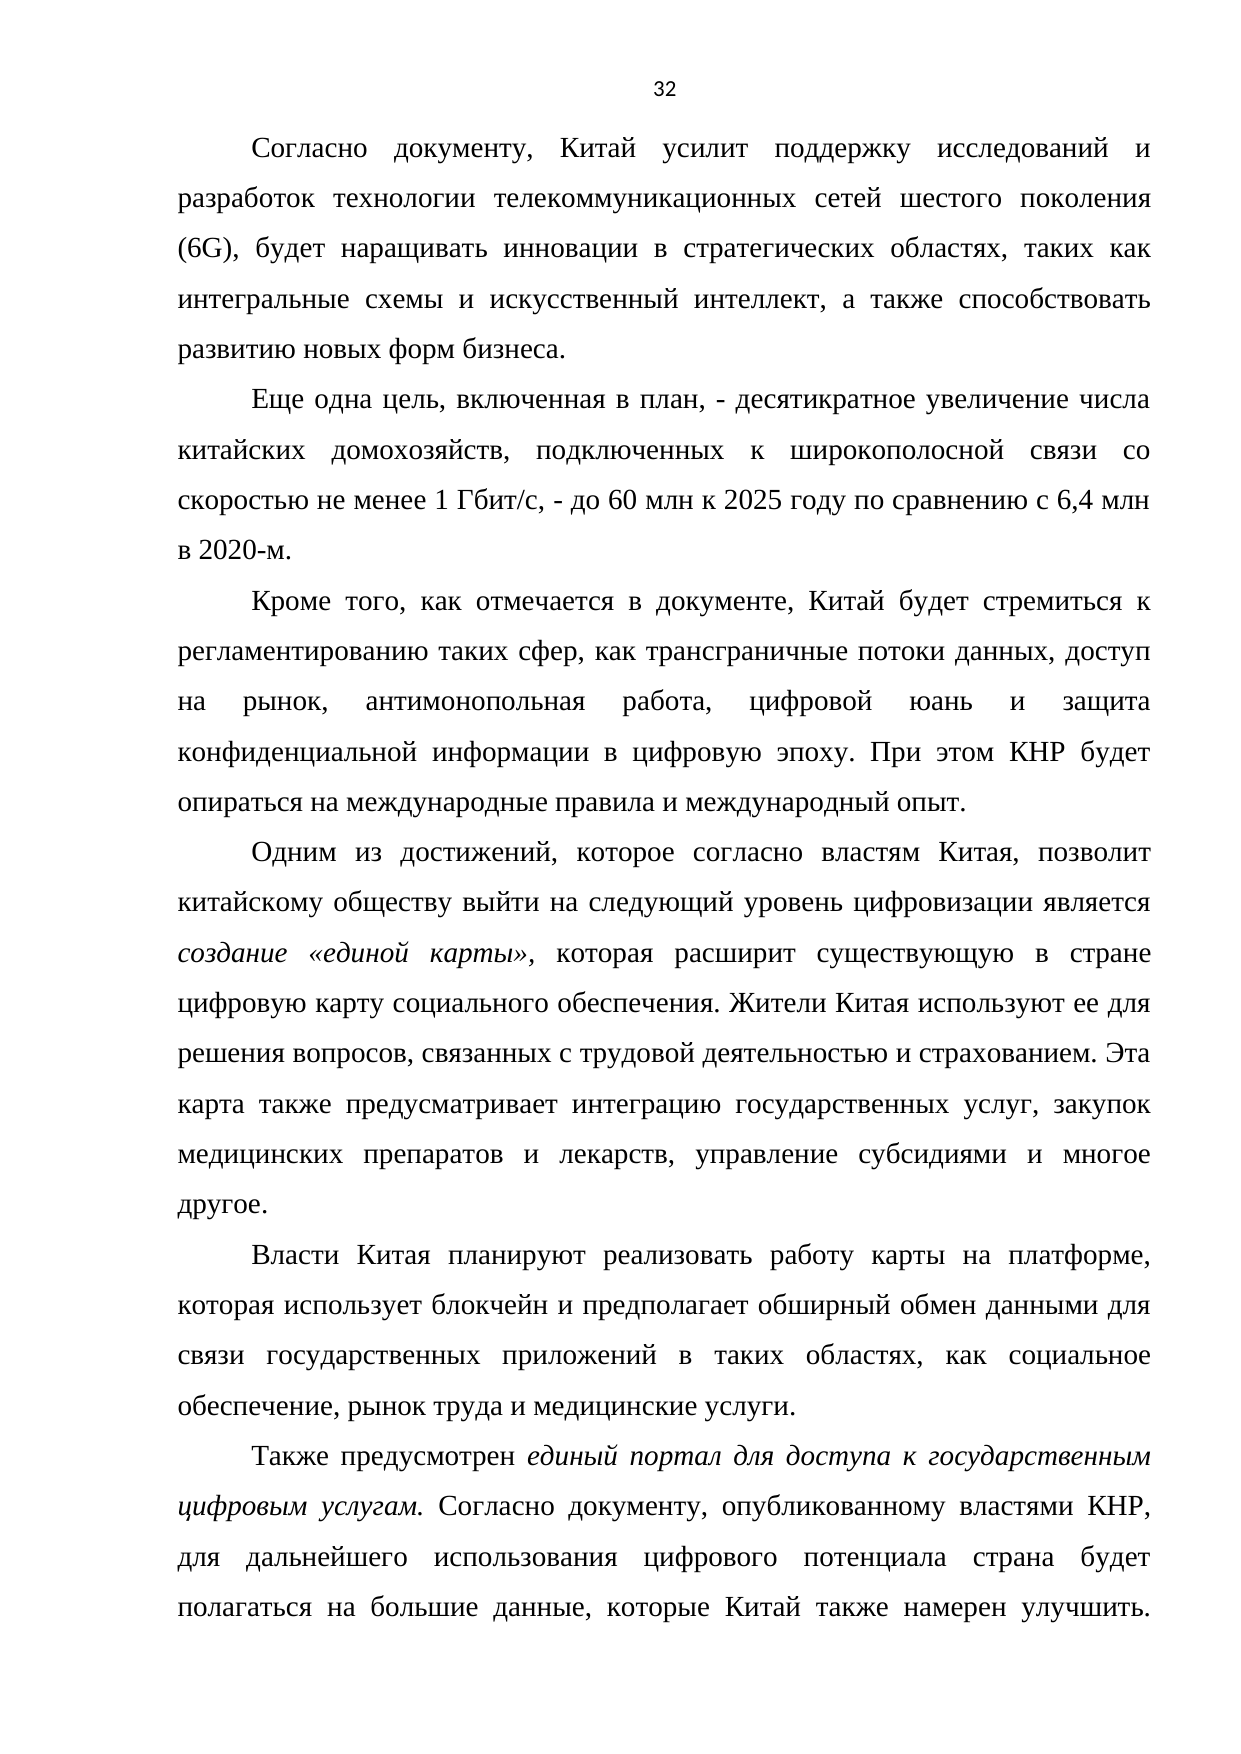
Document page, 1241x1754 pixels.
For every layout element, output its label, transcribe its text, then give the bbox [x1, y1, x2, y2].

text Еще одна цель, включенная в план, - десятикратное увеличение числа китайских домохозяйств, подключенных к широкополосной связи со скоростью не менее 1 Гбит/с, - до 60 млн к 2025 году по сравнению с 6,4 млн в 2020-м. [177, 381, 1152, 566]
text Согласно документу, Китай усилит поддержку исследований и разработок технологии телекоммуникационных сетей шестого поколения (6G), будет наращивать инновации в стратегических областях, таких как интегральные схемы и искусственный интеллект, а также способствовать развитию новых форм бизнеса. [177, 130, 1152, 365]
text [177, 1438, 1152, 1622]
text Одним из достижений, которое согласно властям Китая, позволит китайскому обществу выйти на следующий уровень цифровизации является создание «единой карты», которая расширит существующую в стране цифровую карту социального обеспечения. Жители Китая используют ее для решения вопросов, связанных с трудовой деятельностью и страхованием. Эта карта также предусматривает интеграцию государственных услуг, закупок медицинских препаратов и лекарств, управление субсидиями и многое другое. [177, 834, 1152, 1220]
text Власти Китая планируют реализовать работу карты на платформе, которая использует блокчейн и предполагает обширный обмен данными для связи государственных приложений в таких областях, как социальное обеспечение, рынок труда и медицинские услуги. [177, 1237, 1152, 1421]
text Кроме того, как отмечается в документе, Китай будет стремиться к регламентированию таких сфер, как трансграничные потоки данных, доступ на рынок, антимонопольная работа, цифровой юань и защита конфиденциальной информации в цифровую эпоху. При этом КНР будет опираться на международные правила и международный опыт. [177, 583, 1152, 817]
